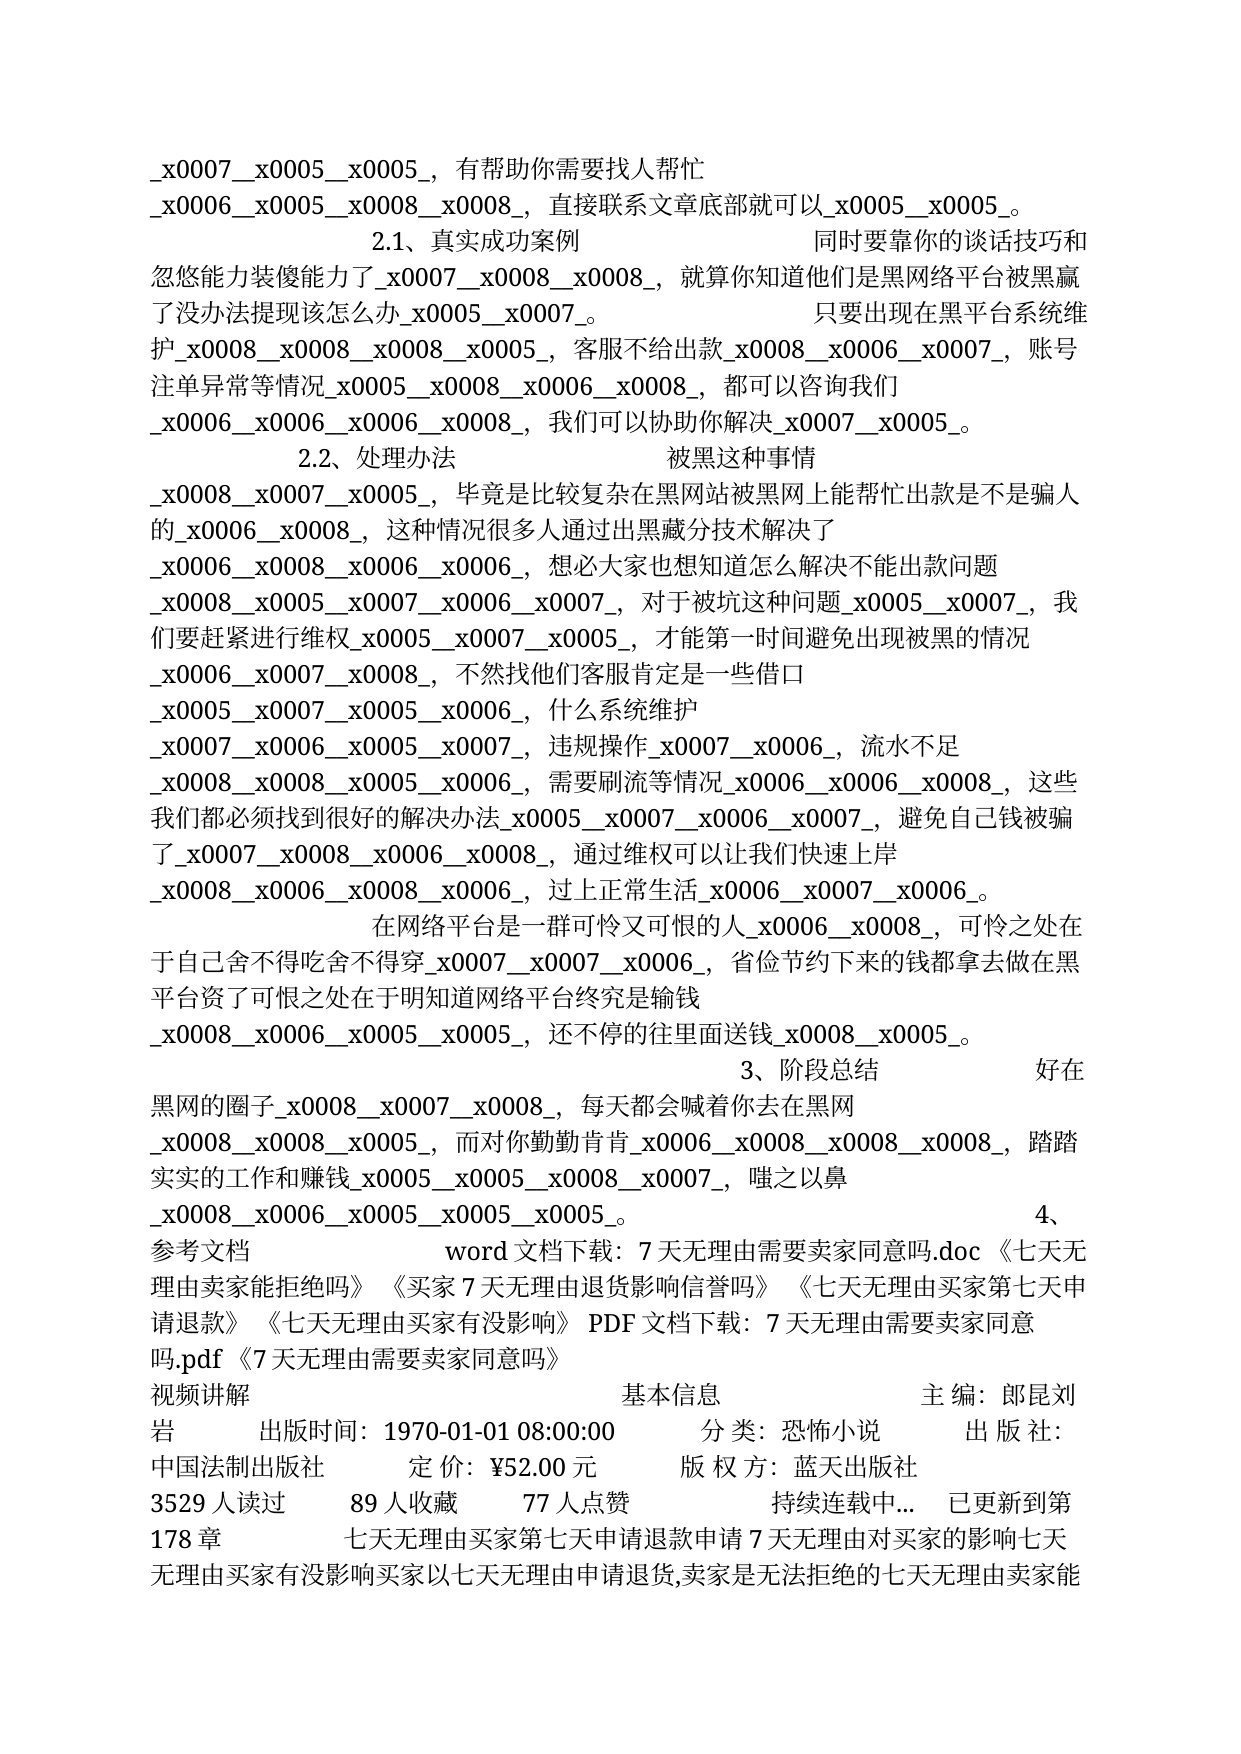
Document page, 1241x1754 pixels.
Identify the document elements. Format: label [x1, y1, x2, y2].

text [150, 150, 1090, 1591]
